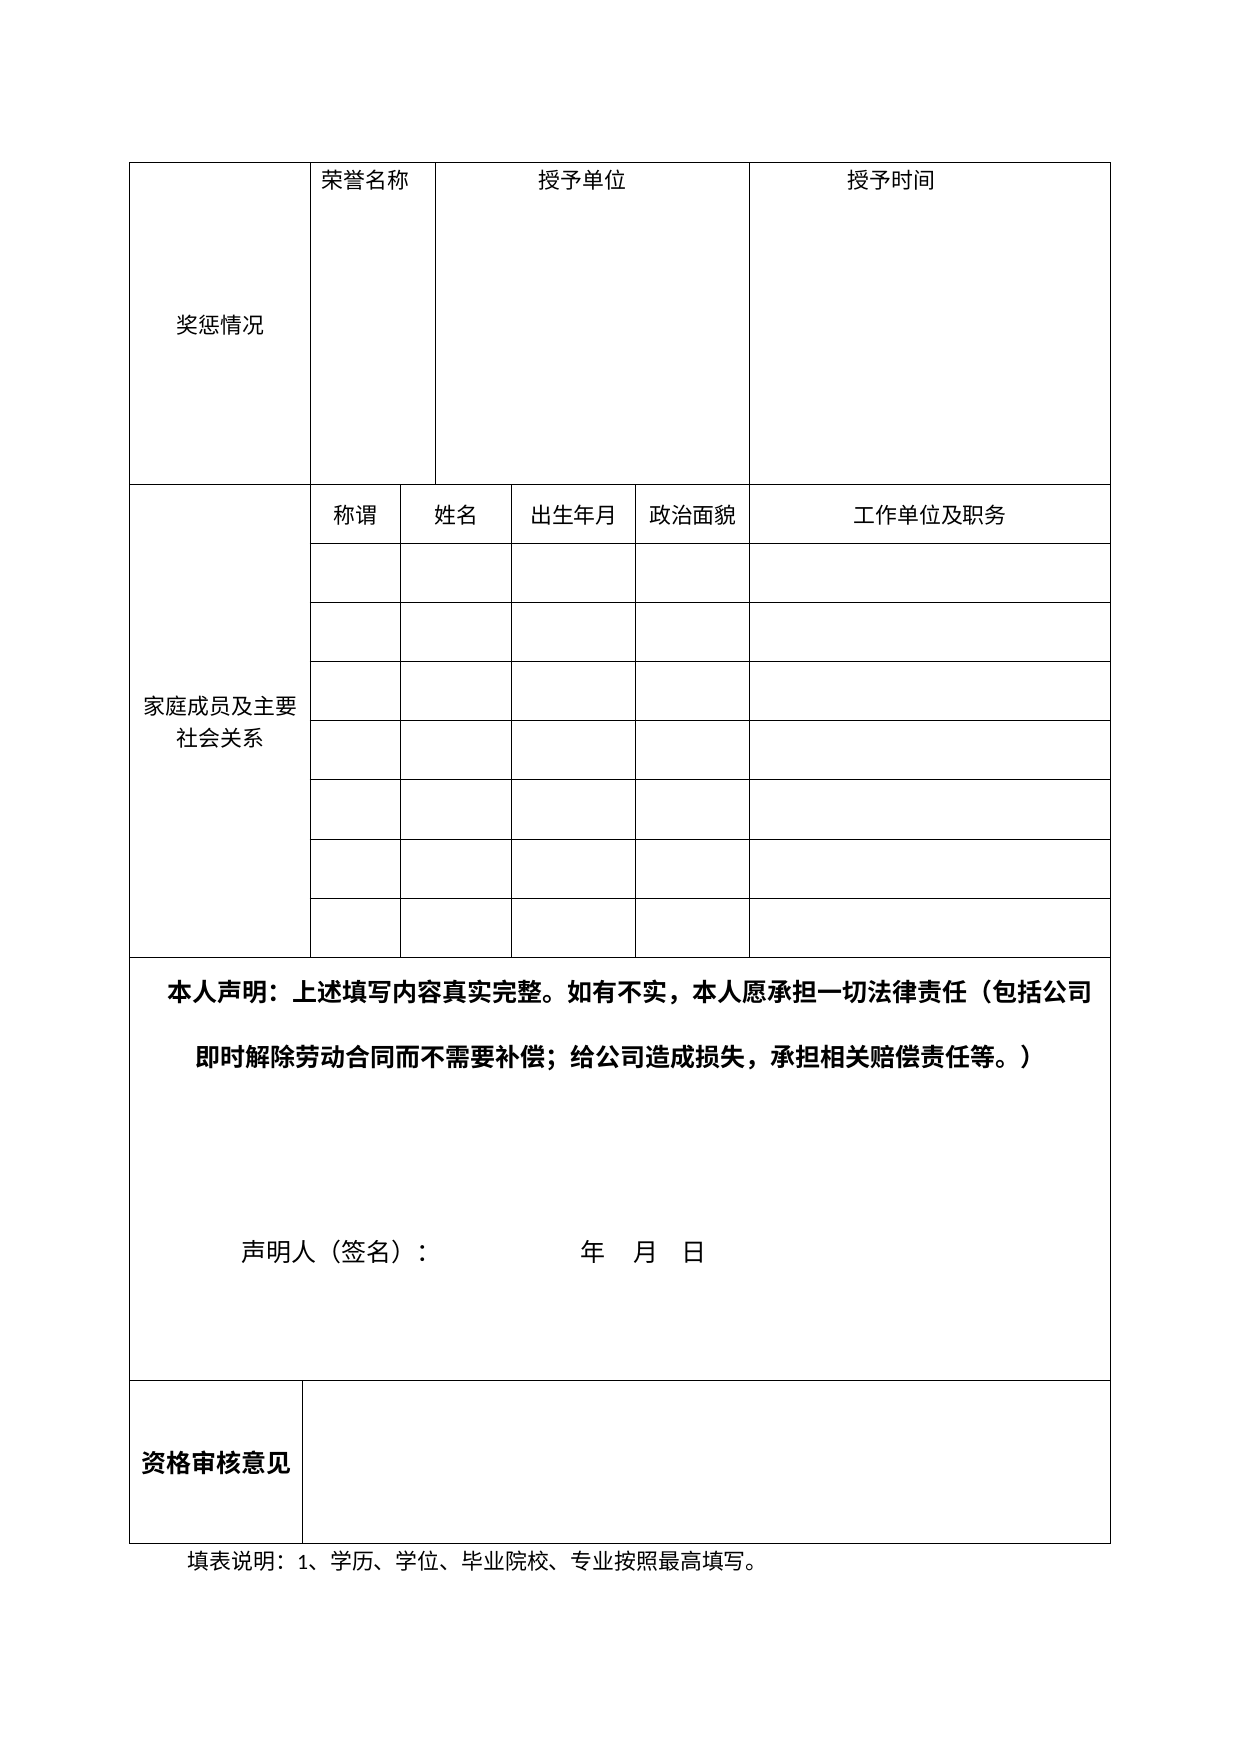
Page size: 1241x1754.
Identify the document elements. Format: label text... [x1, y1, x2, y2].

table_cell [401, 603, 511, 661]
table_cell [512, 603, 635, 661]
table_cell [311, 662, 400, 720]
table_cell [311, 899, 400, 957]
table_cell [512, 721, 635, 779]
table_cell 资格审核意见 [130, 1381, 302, 1543]
table_cell 授予时间 [750, 163, 1110, 484]
table_cell 荣誉名称 [311, 163, 435, 484]
table_cell [311, 840, 400, 897]
table_cell [636, 780, 749, 838]
table_cell [636, 899, 749, 957]
table_cell [401, 662, 511, 720]
table_cell [750, 840, 1110, 897]
table_cell [636, 544, 749, 602]
table_cell [512, 544, 635, 602]
table_cell [750, 780, 1110, 838]
table_cell [311, 780, 400, 838]
table_cell [512, 840, 635, 897]
table_cell [401, 840, 511, 897]
table_cell 本人声明：上述填写内容真实完整。如有不实，本人愿承担一切法律责任（包括公司即时解除劳动合同而不需要补偿；给公司造成损失，承担相关赔偿责任等。） 声明人（签名）： 年 月 日 [130, 958, 1110, 1380]
table_cell [636, 662, 749, 720]
table_cell 姓名 [401, 485, 511, 543]
table_cell [750, 721, 1110, 779]
table_cell 授予单位 [436, 163, 749, 484]
table_cell [636, 721, 749, 779]
table_cell [401, 899, 511, 957]
table_cell 家庭成员及主要社会关系 [130, 485, 310, 957]
table_cell [750, 662, 1110, 720]
table_cell [401, 544, 511, 602]
table_cell [512, 662, 635, 720]
table_cell 工作单位及职务 [750, 485, 1110, 543]
table_cell [401, 780, 511, 838]
table_cell [303, 1381, 1110, 1543]
table_cell [750, 603, 1110, 661]
table_cell [401, 721, 511, 779]
table_cell [311, 721, 400, 779]
table_cell 出生年月 [512, 485, 635, 543]
table_cell [311, 603, 400, 661]
table_cell [750, 544, 1110, 602]
table_cell 称谓 [311, 485, 400, 543]
table_cell [636, 603, 749, 661]
table_cell [636, 840, 749, 897]
table_cell 政治面貌 [636, 485, 749, 543]
table_cell [750, 899, 1110, 957]
table_cell [512, 780, 635, 838]
table_cell 奖惩情况 [130, 163, 310, 484]
table_cell [311, 544, 400, 602]
table_cell [512, 899, 635, 957]
text 填表说明：1、学历、学位、毕业院校、专业按照最高填写。 [187, 1544, 1053, 1576]
